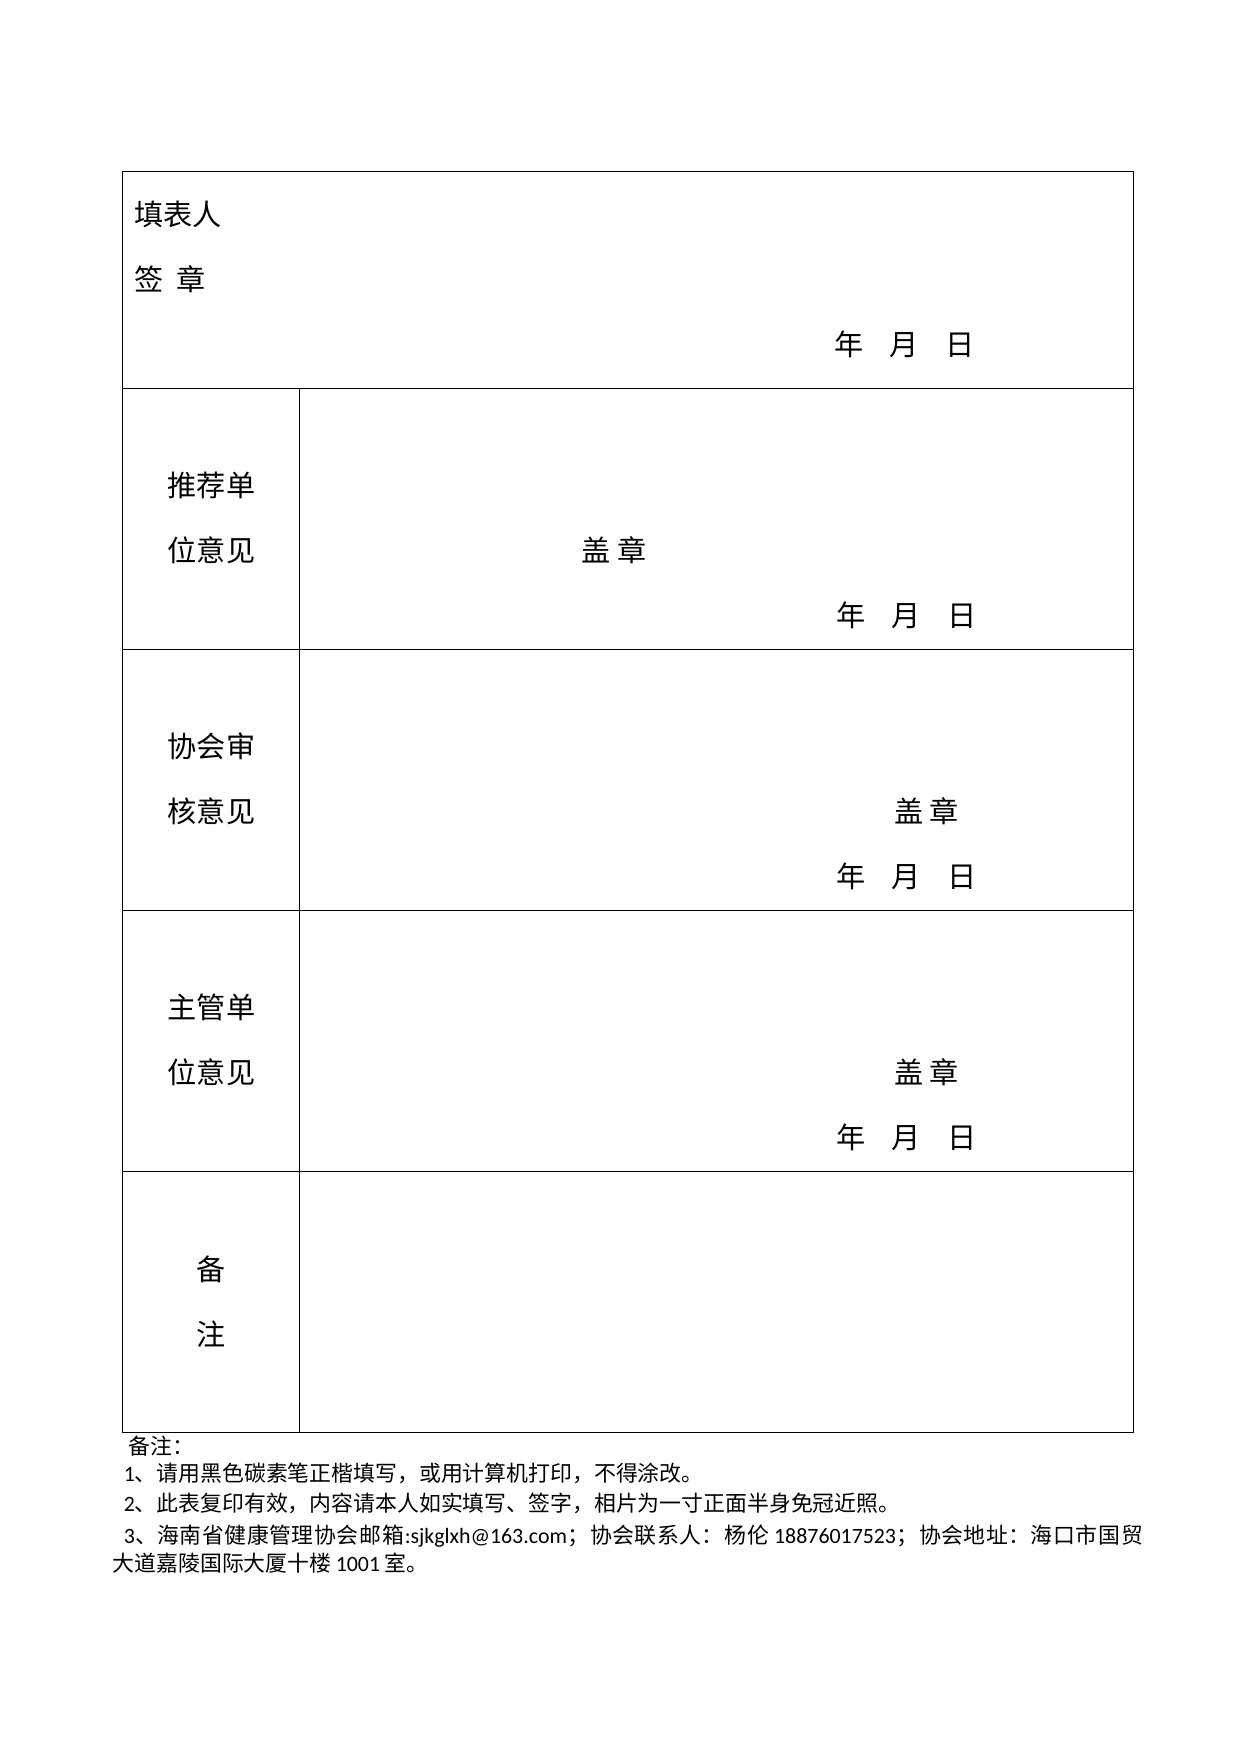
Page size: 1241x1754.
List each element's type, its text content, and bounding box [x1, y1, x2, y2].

text 3、海南省健康管理协会邮箱:sjkglxh@163.com；协会联系人：杨伦18876017523；协会地址：海口市国贸大道嘉陵国际大厦十楼1001室。 [112, 1518, 1144, 1576]
table_cell 主管单 位意见 [123, 911, 299, 1171]
table_cell 备 注 [123, 1172, 299, 1432]
table_cell [300, 1172, 1133, 1432]
text 2、此表复印有效，内容请本人如实填写、签字，相片为一寸正面半身免冠近照。 [112, 1486, 1144, 1518]
table_cell 协会审 核意见 [123, 650, 299, 910]
table_cell 盖 章 年 月 日 [300, 911, 1133, 1171]
table_cell 盖 章 年 月 日 [300, 650, 1133, 910]
text 备注： [112, 1433, 1144, 1460]
text 1、请用黑色碳素笔正楷填写，或用计算机打印，不得涂改。 [112, 1460, 1144, 1486]
table_header 填表人 签 章 年 月 日 [123, 172, 1133, 388]
table_cell 推荐单 位意见 [123, 389, 299, 649]
table_cell 盖 章 年 月 日 [300, 389, 1133, 649]
